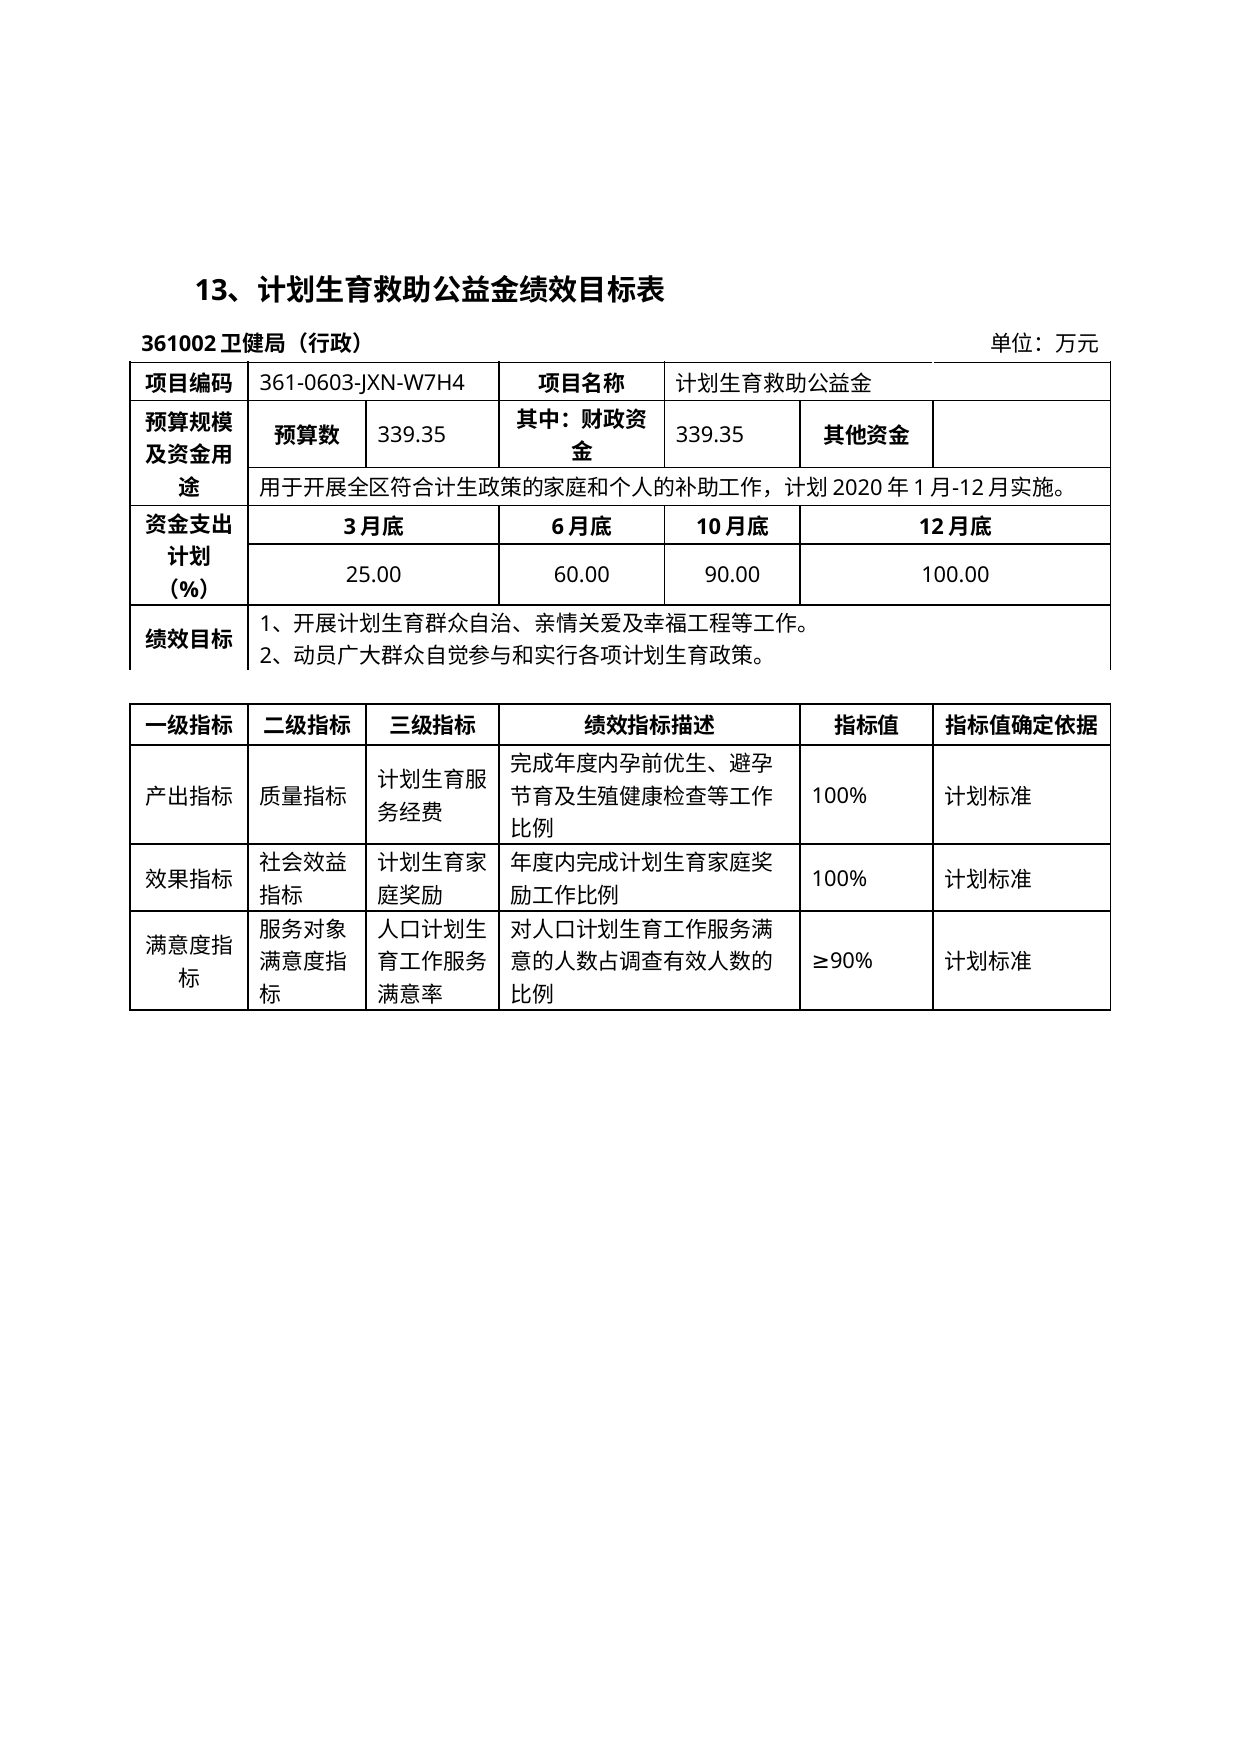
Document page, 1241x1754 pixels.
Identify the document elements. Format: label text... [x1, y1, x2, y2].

table_cell 满意度指标 [131, 912, 247, 1009]
table_cell 服务对象满意度指标 [249, 912, 365, 1009]
table_cell 绩效目标 [131, 606, 247, 670]
table_cell 预算规模及资金用途 [131, 401, 247, 505]
table_cell [934, 401, 1110, 466]
table_cell 对人口计划生育工作服务满意的人数占调查有效人数的比例 [500, 912, 799, 1009]
table_cell 计划生育救助公益金 [665, 363, 1110, 400]
table_header 单位：万元 [934, 322, 1110, 361]
table_cell 10月底 [665, 506, 799, 543]
table_cell 其他资金 [801, 401, 932, 466]
table_cell 339.35 [665, 401, 799, 466]
table_cell 计划标准 [934, 912, 1110, 1009]
table_cell 计划标准 [934, 746, 1110, 843]
table_cell 质量指标 [249, 746, 365, 843]
table_header 绩效指标描述 [500, 705, 799, 744]
table_header 三级指标 [367, 705, 498, 744]
table_cell 计划生育服务经费 [367, 746, 498, 843]
table_header 指标值 [801, 705, 932, 744]
table_cell 项目名称 [500, 363, 664, 400]
table_cell 人口计划生育工作服务满意率 [367, 912, 498, 1009]
table_cell 用于开展全区符合计生政策的家庭和个人的补助工作，计划2020年1月-12月实施。 [249, 468, 1110, 505]
table_cell 3月底 [249, 506, 498, 543]
table_header 361002卫健局（行政） [131, 322, 932, 361]
table_cell ≥90% [801, 912, 932, 1009]
table_cell 100.00 [801, 545, 1110, 604]
table_cell 25.00 [249, 545, 498, 604]
table_cell 6月底 [500, 506, 664, 543]
table_cell 效果指标 [131, 845, 247, 910]
table_header 一级指标 [131, 705, 247, 744]
table_header 二级指标 [249, 705, 365, 744]
table_cell 12月底 [801, 506, 1110, 543]
table_cell 100% [801, 845, 932, 910]
table_cell 项目编码 [131, 363, 247, 400]
text 13、计划生育救助公益金绩效目标表 [136, 255, 1104, 320]
table_cell 完成年度内孕前优生、避孕节育及生殖健康检查等工作比例 [500, 746, 799, 843]
table_cell 90.00 [665, 545, 799, 604]
table_cell 资金支出计划（%） [131, 506, 247, 604]
table_cell 社会效益指标 [249, 845, 365, 910]
table_cell 产出指标 [131, 746, 247, 843]
table_cell 年度内完成计划生育家庭奖励工作比例 [500, 845, 799, 910]
table_cell 60.00 [500, 545, 664, 604]
table_cell 1、开展计划生育群众自治、亲情关爱及幸福工程等工作。 2、动员广大群众自觉参与和实行各项计划生育政策。 [249, 606, 1110, 670]
table_header 指标值确定依据 [934, 705, 1110, 744]
table_cell 计划生育家庭奖励 [367, 845, 498, 910]
table_cell 361-0603-JXN-W7H4 [249, 363, 498, 400]
table_cell 其中：财政资金 [500, 401, 664, 466]
table_cell 计划标准 [934, 845, 1110, 910]
table_cell 预算数 [249, 401, 365, 466]
table_cell 100% [801, 746, 932, 843]
table_cell 339.35 [367, 401, 498, 466]
